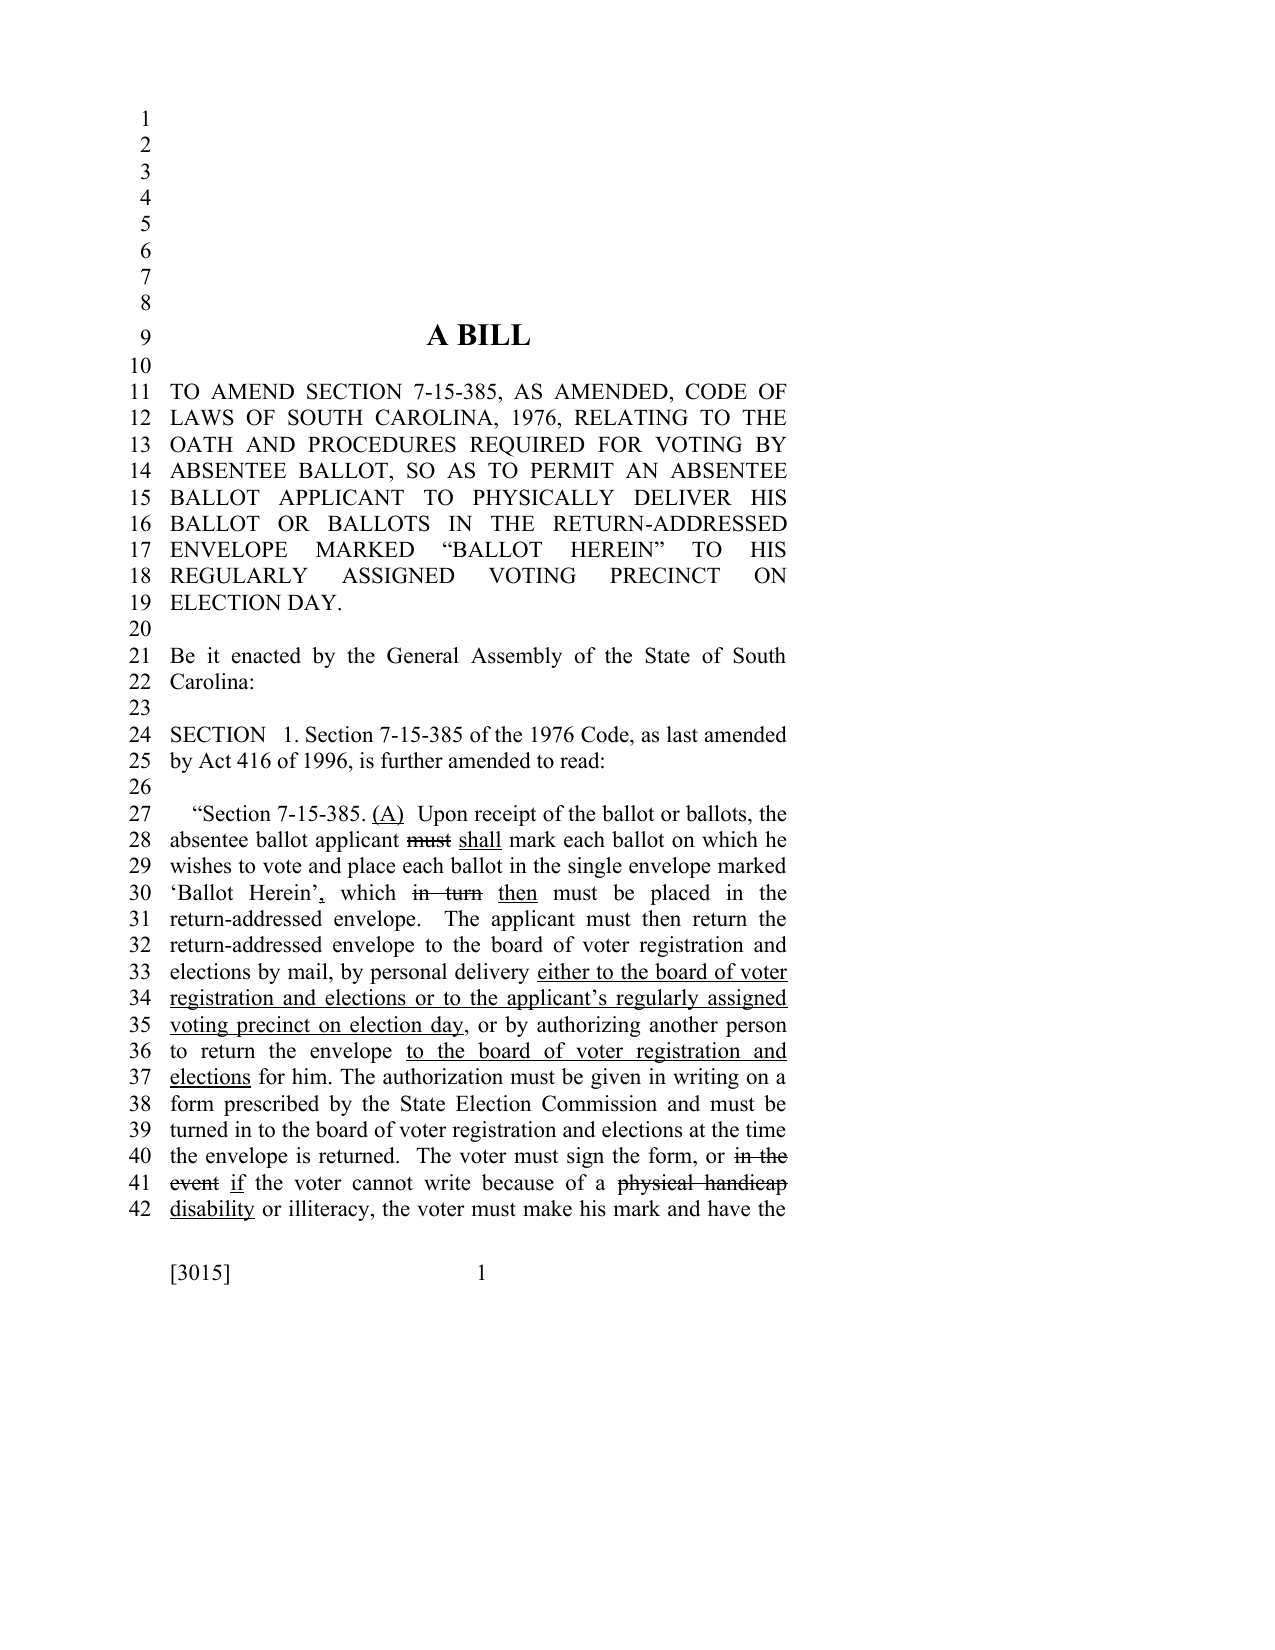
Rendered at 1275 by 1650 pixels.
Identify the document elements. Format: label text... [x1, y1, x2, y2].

text A BILL [169, 316, 787, 352]
text TO AMEND SECTION 7-15-385, AS AMENDED, CODE OF LAWS OF SOUTH CAROLINA, 1976, RELATING TO THE OATH AND PROCEDURES REQUIRED FOR VOTING BY ABSENTEE BALLOT, SO AS TO PERMIT AN ABSENTEE BALLOT APPLICANT TO PHYSICALLY DELIVER HIS BALLOT OR BALLOTS IN THE RETURN-ADDRESSED ENVELOPE MARKED “BALLOT HEREIN” TO HIS REGULARLY ASSIGNED VOTING PRECINCT ON ELECTION DAY. [169, 378, 787, 615]
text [169, 1008, 787, 1221]
text SECTION 1. Section 7-15-385 of the 1976 Code, as last amended by Act 416 of 1996, is further amended to read: [169, 721, 787, 773]
text Be it enacted by the General Assembly of the State of South Carolina: [169, 642, 787, 694]
